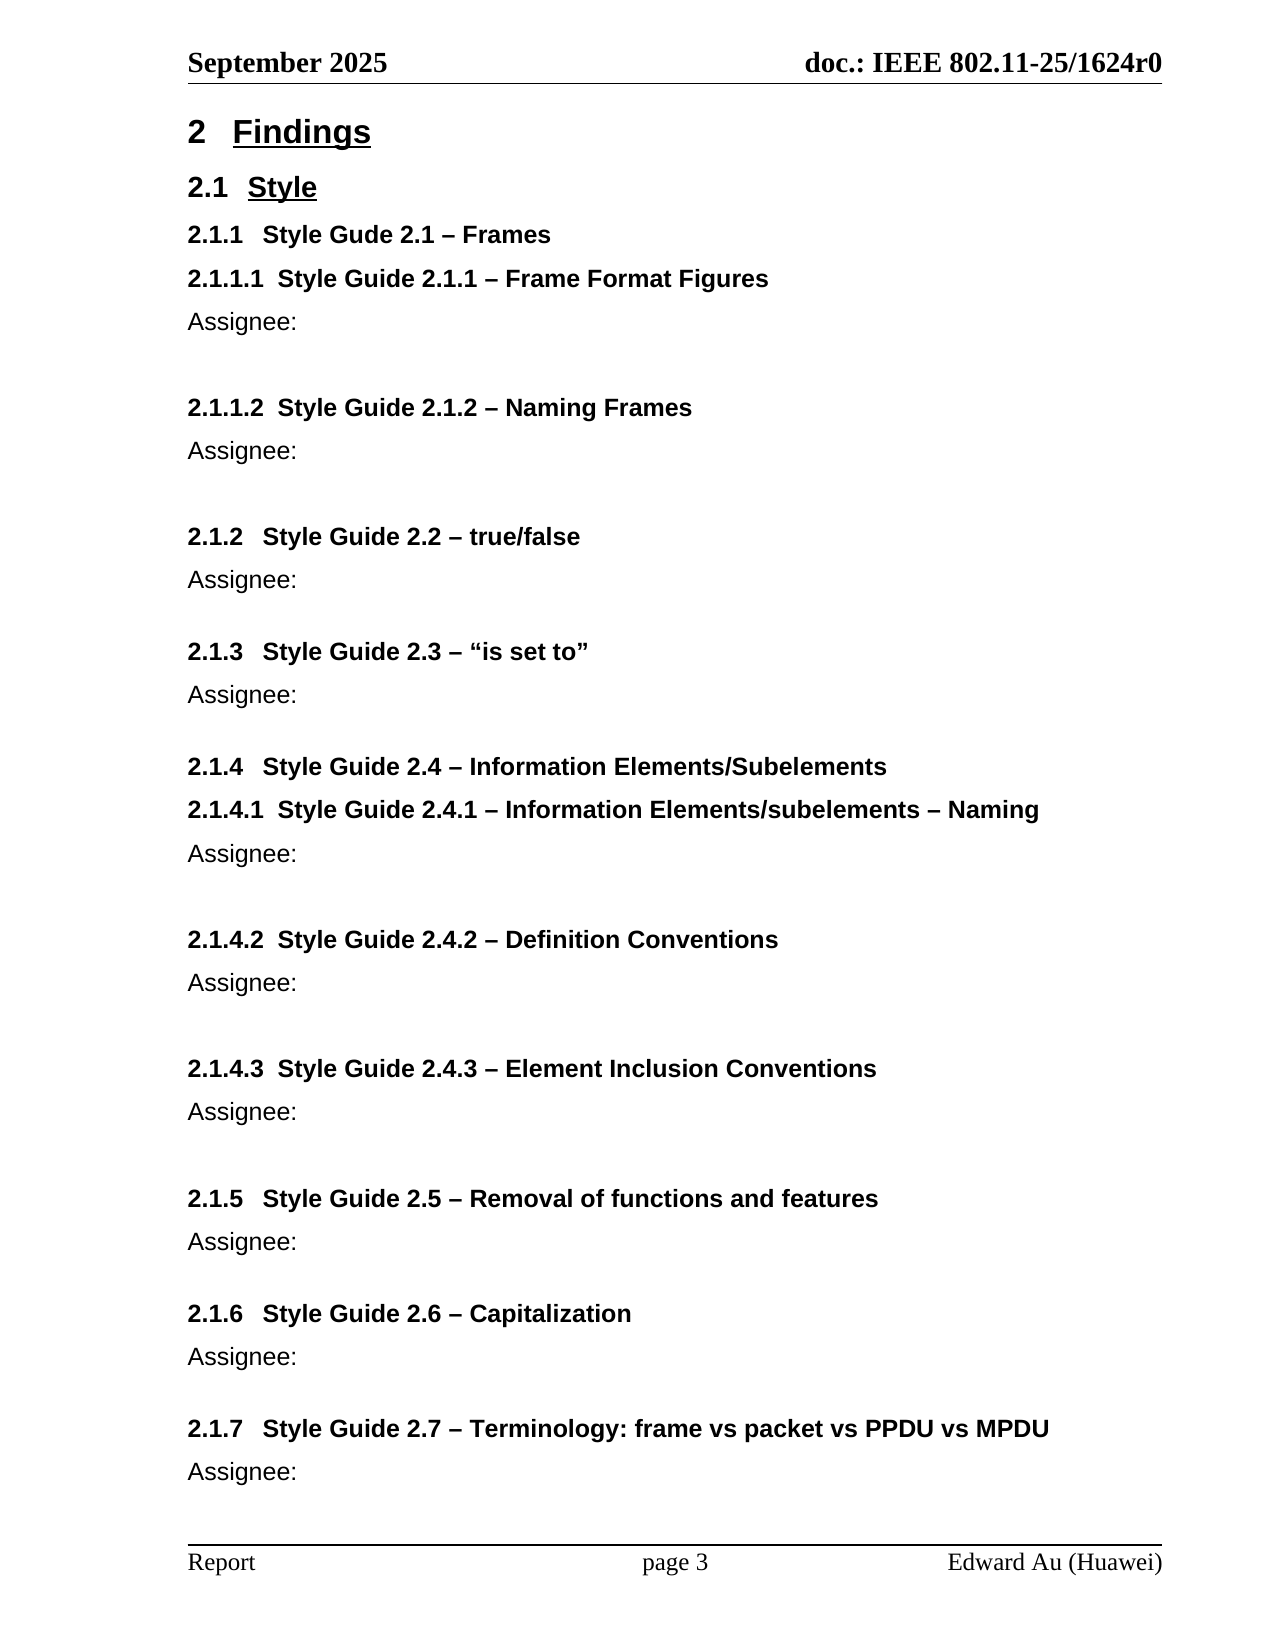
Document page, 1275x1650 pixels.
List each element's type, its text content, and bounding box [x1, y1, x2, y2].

text Assignee: [187, 436, 1162, 465]
subtitle Style Guide 2.4 – Information Elements/Subelements [187, 752, 1162, 781]
subtitle Style Guide 2.1.2 – Naming Frames [187, 393, 1162, 422]
text Assignee: [187, 1097, 1162, 1126]
subtitle Findings [187, 112, 1162, 151]
subtitle Style Guide 2.4.1 – Information Elements/subelements – Naming [187, 795, 1162, 824]
text Assignee: [187, 1457, 1162, 1485]
subtitle Style Gude 2.1 – Frames [187, 220, 1162, 249]
subtitle Style Guide 2.4.3 – Element Inclusion Conventions [187, 1054, 1162, 1083]
subtitle Style Guide 2.5 – Removal of functions and features [187, 1183, 1162, 1212]
subtitle Assignee: [187, 307, 1162, 335]
subtitle Style Guide 2.6 – Capitalization [187, 1298, 1162, 1327]
text Assignee: [187, 838, 1162, 867]
text Assignee: [187, 565, 1162, 594]
subtitle Style Guide 2.3 – “is set to” [187, 637, 1162, 666]
subtitle Style Guide 2.1.1 – Frame Format Figures [187, 263, 1162, 292]
subtitle Style [187, 170, 1162, 204]
text Assignee: [187, 1227, 1162, 1255]
subtitle Style Guide 2.7 – Terminology: frame vs packet vs PPDU vs MPDU [187, 1413, 1162, 1442]
text Assignee: [187, 1342, 1162, 1370]
subtitle Style Guide 2.4.2 – Definition Conventions [187, 925, 1162, 953]
text Assignee: [187, 968, 1162, 997]
text Assignee: [187, 680, 1162, 709]
subtitle Style Guide 2.2 – true/false [187, 522, 1162, 551]
